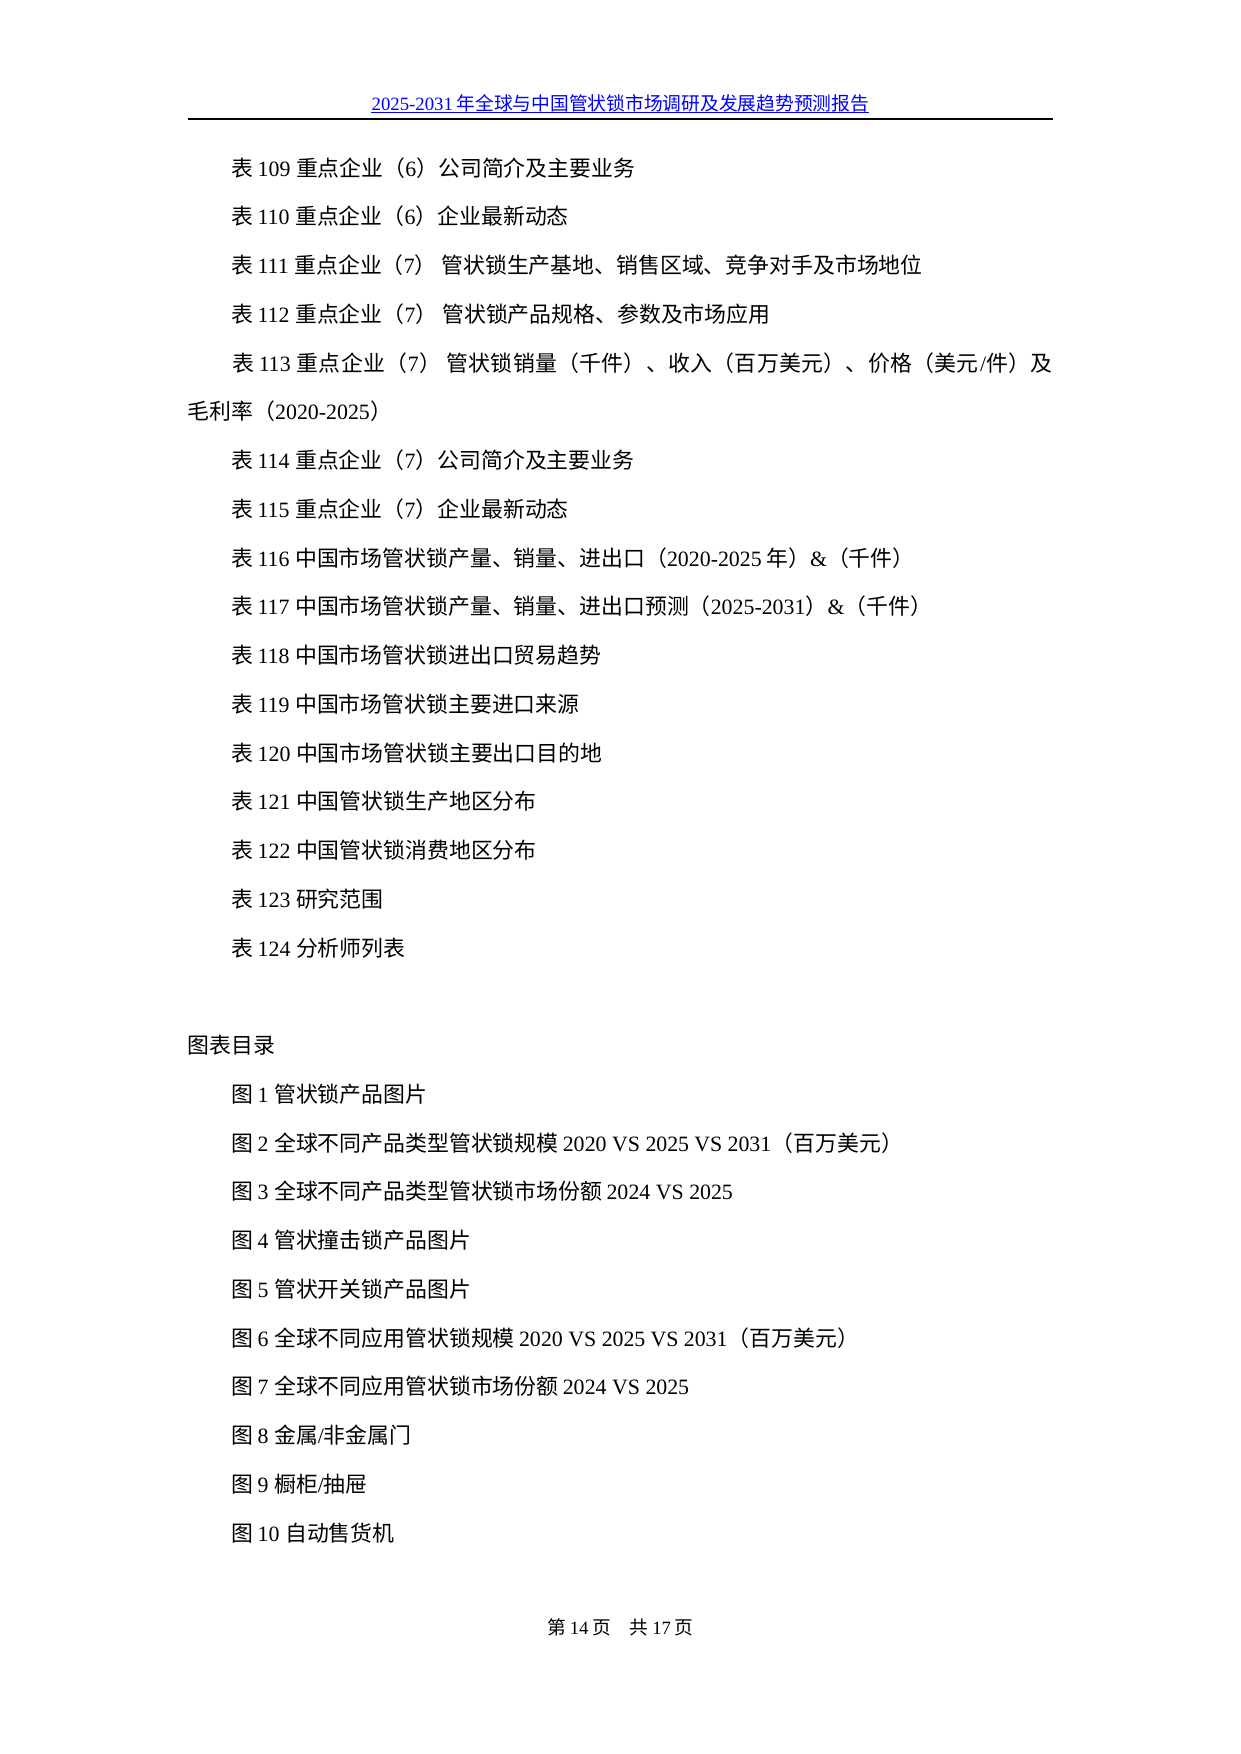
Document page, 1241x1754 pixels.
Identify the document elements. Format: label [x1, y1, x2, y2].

text [187, 150, 1053, 1548]
